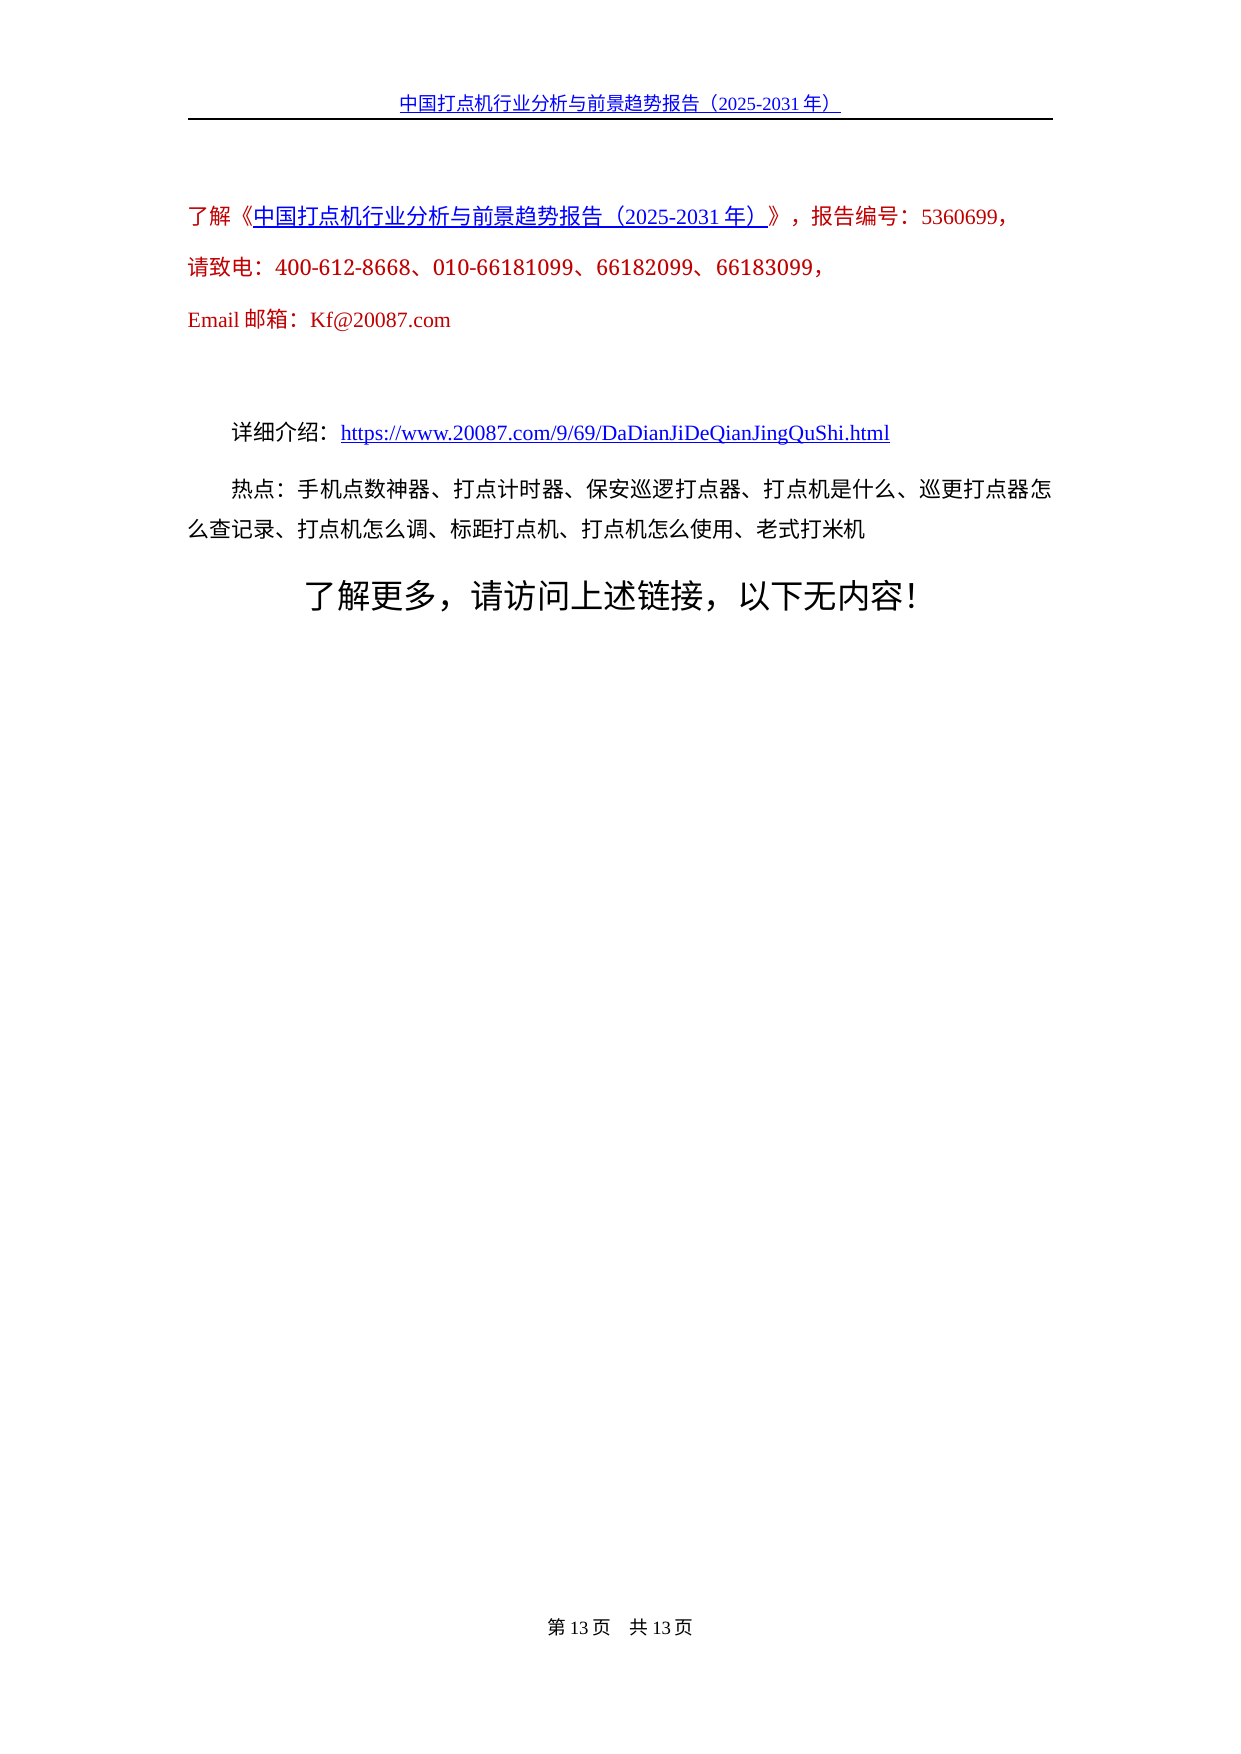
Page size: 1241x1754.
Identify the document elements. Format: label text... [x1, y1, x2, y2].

text 热点：手机点数神器、打点计时器、保安巡逻打点器、打点机是什么、巡更打点器怎么查记录、打点机怎么调、标距打点机、打点机怎么使用、老式打米机 [187, 471, 1053, 544]
text 了解《中国打点机行业分析与前景趋势报告（2025-2031年）》，报告编号：5360699， [187, 198, 1053, 231]
text 请致电：400-612-8668、010-66181099、66182099、66183099， [187, 250, 1053, 283]
text Email邮箱：Kf@20087.com [187, 302, 1053, 334]
text 详细介绍：https://www.20087.com/9/69/DaDianJiDeQianJingQuShi.html [187, 414, 1053, 447]
title 了解更多，请访问上述链接，以下无内容！ [187, 562, 1053, 627]
